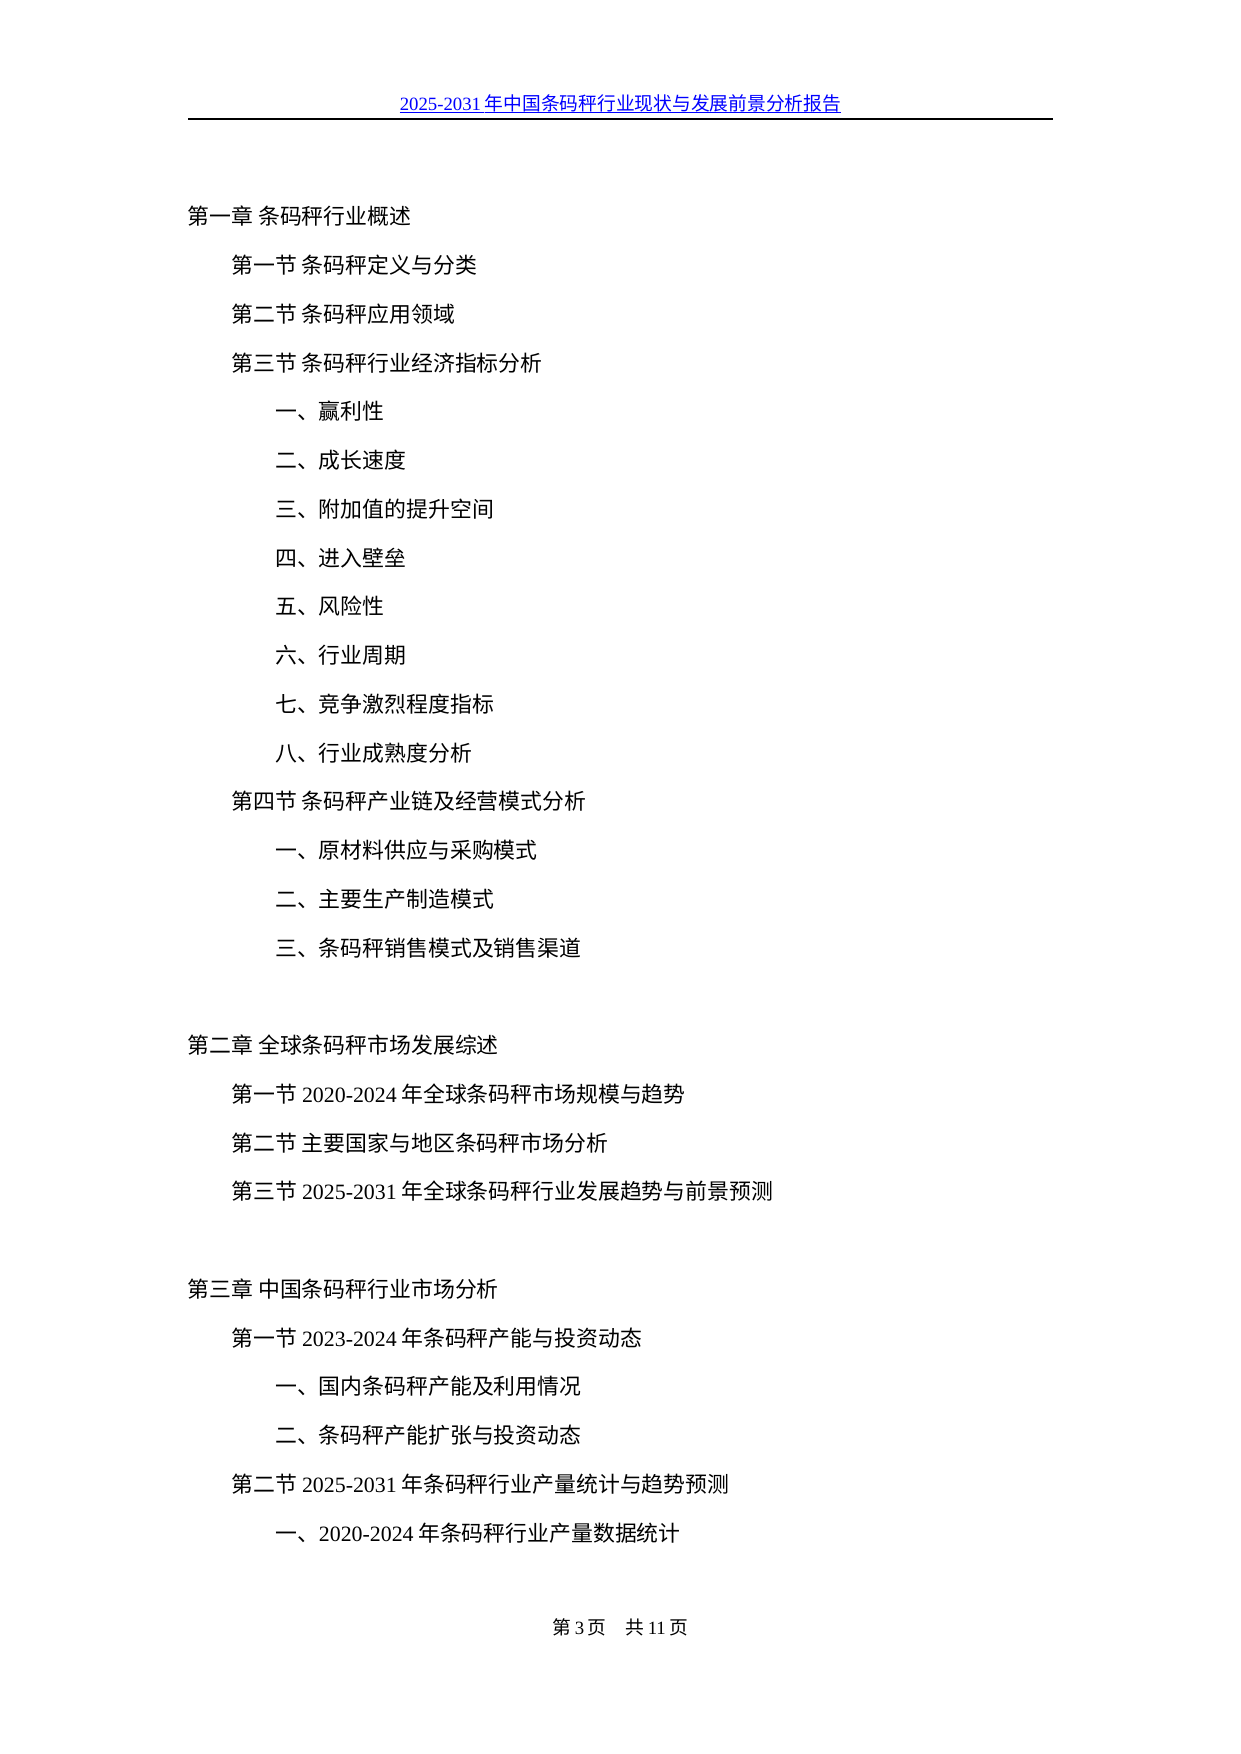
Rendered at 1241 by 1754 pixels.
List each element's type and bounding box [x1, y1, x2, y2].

text [187, 150, 1053, 1548]
